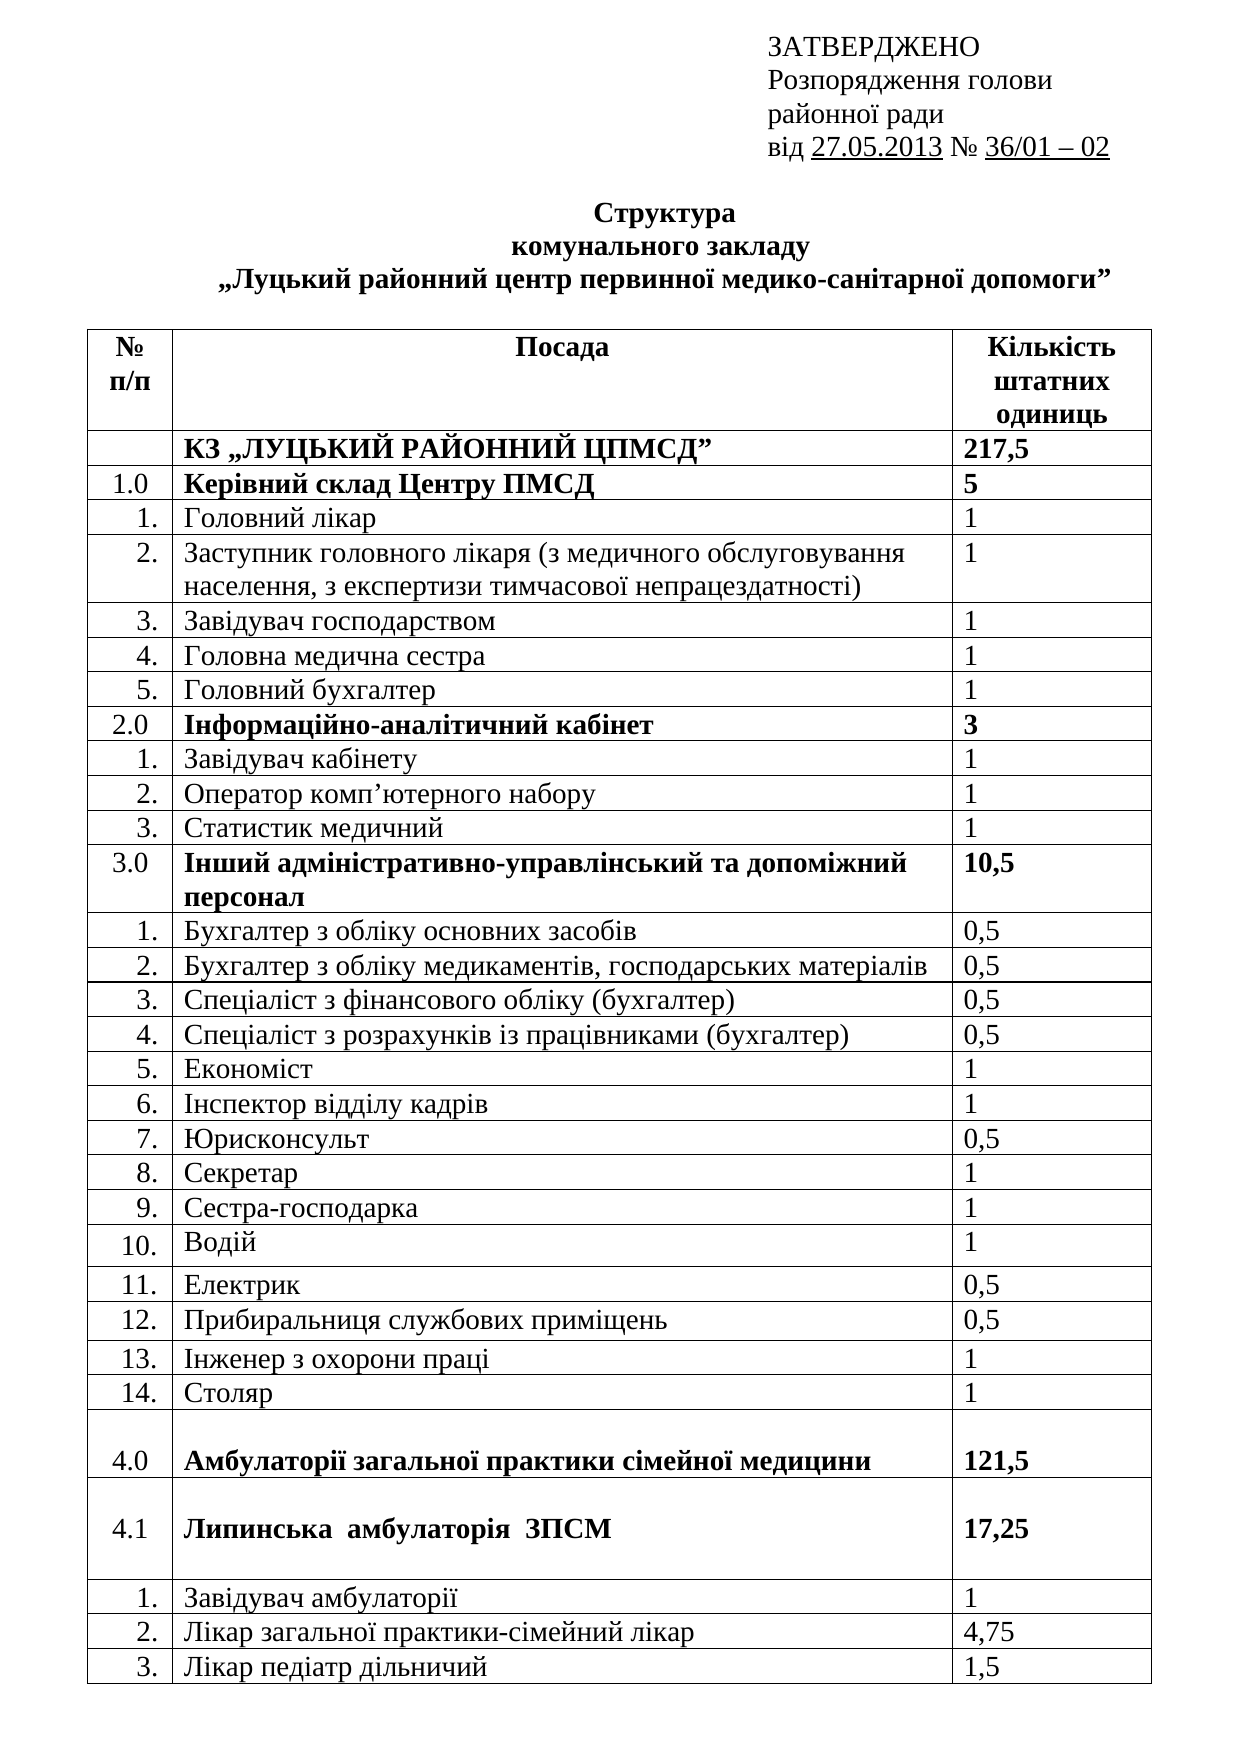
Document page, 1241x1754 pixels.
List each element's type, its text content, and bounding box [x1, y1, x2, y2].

table_cell 7. [88, 1121, 172, 1154]
table_cell 2.0 [88, 707, 172, 740]
table_cell 3. [88, 983, 172, 1016]
table_cell 0,5 [953, 1267, 1151, 1301]
table_cell 3. [88, 811, 172, 844]
table_cell [88, 431, 172, 465]
table_cell Бухгалтер з обліку медикаментів, господарських матеріалів [173, 948, 952, 981]
table_cell 5. [88, 672, 172, 706]
table_cell Спеціаліст з розрахунків із працівниками (бухгалтер) [173, 1017, 952, 1051]
table_cell 4.1 [88, 1478, 172, 1579]
table_cell Лікар загальної практики-сімейний лікар [173, 1614, 952, 1648]
table_cell 2. [88, 948, 172, 981]
table_cell 12. [88, 1302, 172, 1340]
table_cell 1 [953, 811, 1151, 844]
table_cell 1 [953, 1375, 1151, 1409]
table_cell Електрик [173, 1267, 952, 1301]
table_cell [88, 1614, 172, 1648]
table_cell 17,25 [953, 1478, 1151, 1579]
table_cell 6. [88, 1086, 172, 1120]
table_header № п/п [88, 330, 172, 430]
table_cell 1 [953, 1155, 1151, 1189]
table_cell 1 [953, 535, 1151, 602]
table_cell 10,5 [953, 845, 1151, 912]
table_cell 0,5 [953, 1121, 1151, 1154]
text Структура комунального закладу „Луцький районний центр первинної медико-санітарної допомоги” [177, 196, 1152, 295]
table_header Посада [173, 330, 952, 430]
text Розпорядження голови [767, 62, 1152, 96]
table_cell 1 [953, 500, 1151, 534]
table_cell 1,5 [953, 1649, 1151, 1682]
table_cell Секретар [173, 1155, 952, 1189]
table_cell 2. [88, 776, 172, 809]
table_cell 0,5 [953, 1017, 1151, 1051]
table_cell 5. [88, 1052, 172, 1085]
table_cell Інспектор відділу кадрів [173, 1086, 952, 1120]
table_cell 0,5 [953, 983, 1151, 1016]
table_cell 4. [88, 638, 172, 671]
table_cell 1 [953, 1225, 1151, 1266]
table_cell Головний лікар [173, 500, 952, 534]
table_cell Статистик медичний [173, 811, 952, 844]
table_cell 10. [88, 1225, 172, 1266]
table_cell [88, 1580, 172, 1613]
table_cell 1 [953, 1052, 1151, 1085]
table_cell Головний бухгалтер [173, 672, 952, 706]
table_cell 3.0 [88, 845, 172, 912]
table_cell 8. [88, 1155, 172, 1189]
table_cell [88, 1649, 172, 1682]
table_cell КЗ „ЛУЦЬКИЙ РАЙОННИЙ ЦПМСД” [173, 431, 952, 465]
table_cell Оператор комп’ютерного набору [173, 776, 952, 809]
table_cell 2. [88, 535, 172, 602]
table_header Кількість штатних одиниць [953, 330, 1151, 430]
table_cell Сестра-господарка [173, 1190, 952, 1223]
table_cell 1 [953, 603, 1151, 637]
table_cell 4. [88, 1017, 172, 1051]
table_cell Лікар педіатр дільничий [173, 1649, 952, 1682]
table_cell 1 [953, 776, 1151, 809]
table_cell 3. [88, 603, 172, 637]
table_cell 1 [953, 1580, 1151, 1613]
table_cell 1 [953, 1086, 1151, 1120]
table_cell 9. [88, 1190, 172, 1223]
table_cell 1 [953, 1341, 1151, 1374]
table_cell Липинська амбулаторія ЗПСМ [173, 1478, 952, 1579]
text від 27.05.2013 № 36/01 – 02 [767, 129, 1152, 163]
table_cell Бухгалтер з обліку основних засобів [173, 913, 952, 947]
table_cell Завідувач господарством [173, 603, 952, 637]
table_cell Економіст [173, 1052, 952, 1085]
table_cell Амбулаторії загальної практики сімейної медицини [173, 1410, 952, 1477]
table_cell 121,5 [953, 1410, 1151, 1477]
table_cell 11. [88, 1267, 172, 1301]
table_cell Завідувач амбулаторії [173, 1580, 952, 1613]
table_cell Керівний склад Центру ПМСД [173, 466, 952, 499]
table_cell 1 [953, 638, 1151, 671]
table_cell 1 [953, 1190, 1151, 1223]
table_cell 1. [88, 500, 172, 534]
table_cell 1. [88, 913, 172, 947]
table_cell 1. [88, 741, 172, 775]
table_cell 0,5 [953, 913, 1151, 947]
table_cell Інженер з охорони праці [173, 1341, 952, 1374]
table_cell 4.0 [88, 1410, 172, 1477]
table_cell Водій [173, 1225, 952, 1266]
table_cell 217,5 [953, 431, 1151, 465]
table_cell 1 [953, 672, 1151, 706]
table_cell Інформаційно-аналітичний кабінет [173, 707, 952, 740]
table_cell Головна медична сестра [173, 638, 952, 671]
table_cell Спеціаліст з фінансового обліку (бухгалтер) [173, 983, 952, 1016]
table_cell Інший адміністративно-управлінський та допоміжний персонал [173, 845, 952, 912]
table_cell Завідувач кабінету [173, 741, 952, 775]
table_cell 0,5 [953, 948, 1151, 981]
table_cell Прибиральниця службових приміщень [173, 1302, 952, 1340]
table_cell 14. [88, 1375, 172, 1409]
table_cell 4,75 [953, 1614, 1151, 1648]
table_cell Заступник головного лікаря (з медичного обслуговування населення, з експертизи тимчасової непрацездатності) [173, 535, 952, 602]
table_cell 1.0 [88, 466, 172, 499]
table_cell 5 [953, 466, 1151, 499]
text районної ради [767, 96, 1152, 129]
table_cell 1 [953, 741, 1151, 775]
text ЗАТВЕРДЖЕНО [767, 29, 1152, 62]
table_cell Столяр [173, 1375, 952, 1409]
table_cell Юрисконсульт [173, 1121, 952, 1154]
table_cell 0,5 [953, 1302, 1151, 1340]
table_cell 13. [88, 1341, 172, 1374]
table_cell 3 [953, 707, 1151, 740]
